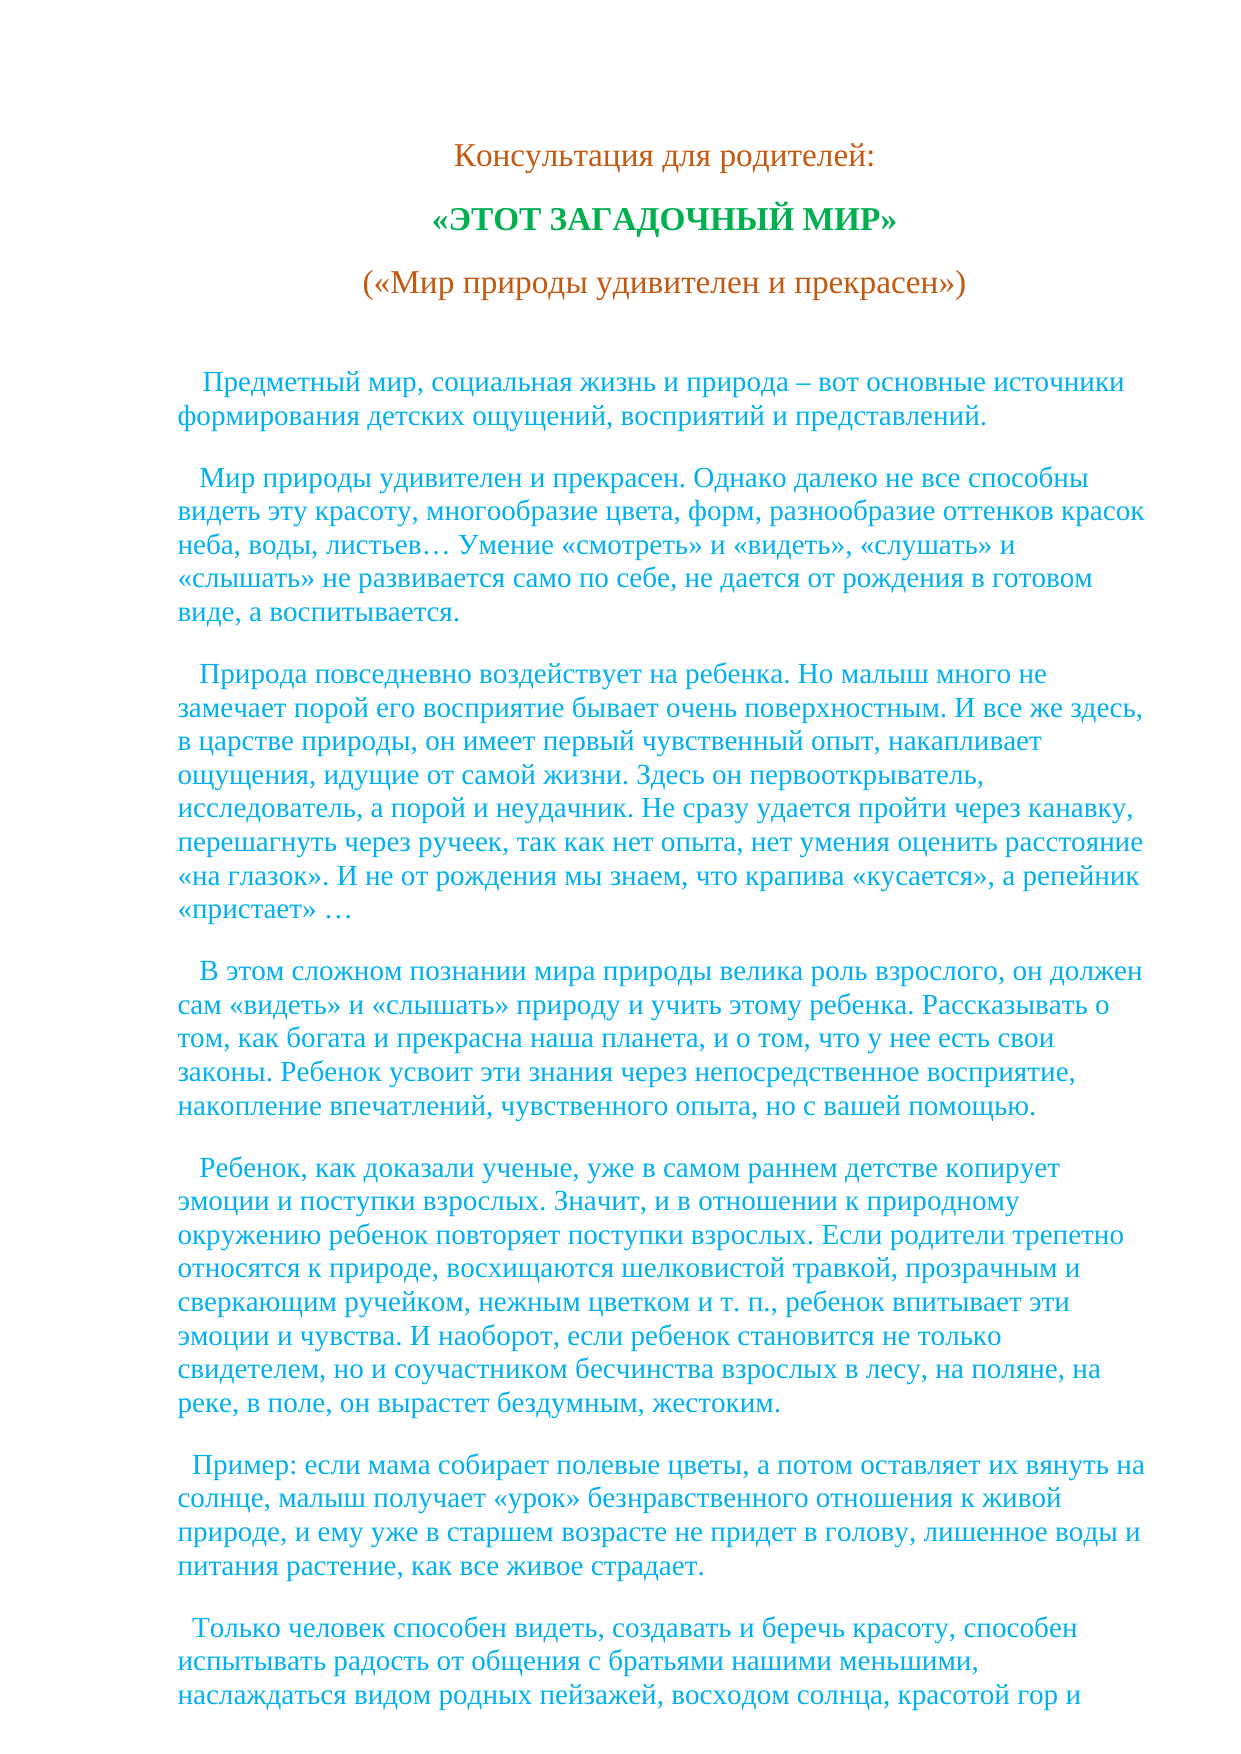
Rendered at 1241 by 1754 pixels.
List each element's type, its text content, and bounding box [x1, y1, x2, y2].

text «ЭТОТ ЗАГАДОЧНЫЙ МИР» [177, 199, 1152, 237]
text Консультация для родителей: [177, 136, 1152, 174]
text Природа повседневно воздействует на ребенка. Но малыш много не замечает порой его восприятие бывает очень поверхностным. И все же здесь, в царстве природы, он имеет первый чувственный опыт, накапливает ощущения, идущие от самой жизни. Здесь он первооткрыватель, исследователь, а порой и неудачник. Не сразу удается пройти через канавку, перешагнуть через ручеек, так как нет опыта, нет умения оценить расстояние «на глазок». И не от рождения мы знаем, что крапива «кусается», а репейник «пристает» … [177, 656, 1152, 925]
text Предметный мир, социальная жизнь и природа – вот основные источники формирования детских ощущений, восприятий и представлений. [177, 364, 1152, 431]
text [177, 1610, 1152, 1711]
text («Мир природы удивителен и прекрасен») [177, 262, 1152, 301]
text Мир природы удивителен и прекрасен. Однако далеко не все способны видеть эту красоту, многообразие цвета, форм, разнообразие оттенков красок неба, воды, листьев… Умение «смотреть» и «видеть», «слушать» и «слышать» не развивается само по себе, не дается от рождения в готовом виде, а воспитывается. [177, 460, 1152, 628]
text Ребенок, как доказали ученые, уже в самом раннем детстве копирует эмоции и поступки взрослых. Значит, и в отношении к природному окружению ребенок повторяет поступки взрослых. Если родители трепетно относятся к природе, восхищаются шелковистой травкой, прозрачным и сверкающим ручейком, нежным цветком и т. п., ребенок впитывает эти эмоции и чувства. И наоборот, если ребенок становится не только свидетелем, но и соучастником бесчинства взрослых в лесу, на поляне, на реке, в поле, он вырастет бездумным, жестоким. [177, 1150, 1152, 1418]
text Пример: если мама собирает полевые цветы, а потом оставляет их вянуть на солнце, малыш получает «урок» безнравственного отношения к живой природе, и ему уже в старшем возрасте не придет в голову, лишенное воды и питания растение, как все живое страдает. [177, 1447, 1152, 1581]
text В этом сложном познании мира природы велика роль взрослого, он должен сам «видеть» и «слышать» природу и учить этому ребенка. Рассказывать о том, как богата и прекрасна наша планета, и о том, что у нее есть свои законы. Ребенок усвоит эти знания через непосредственное восприятие, накопление впечатлений, чувственного опыта, но с вашей помощью. [177, 953, 1152, 1121]
